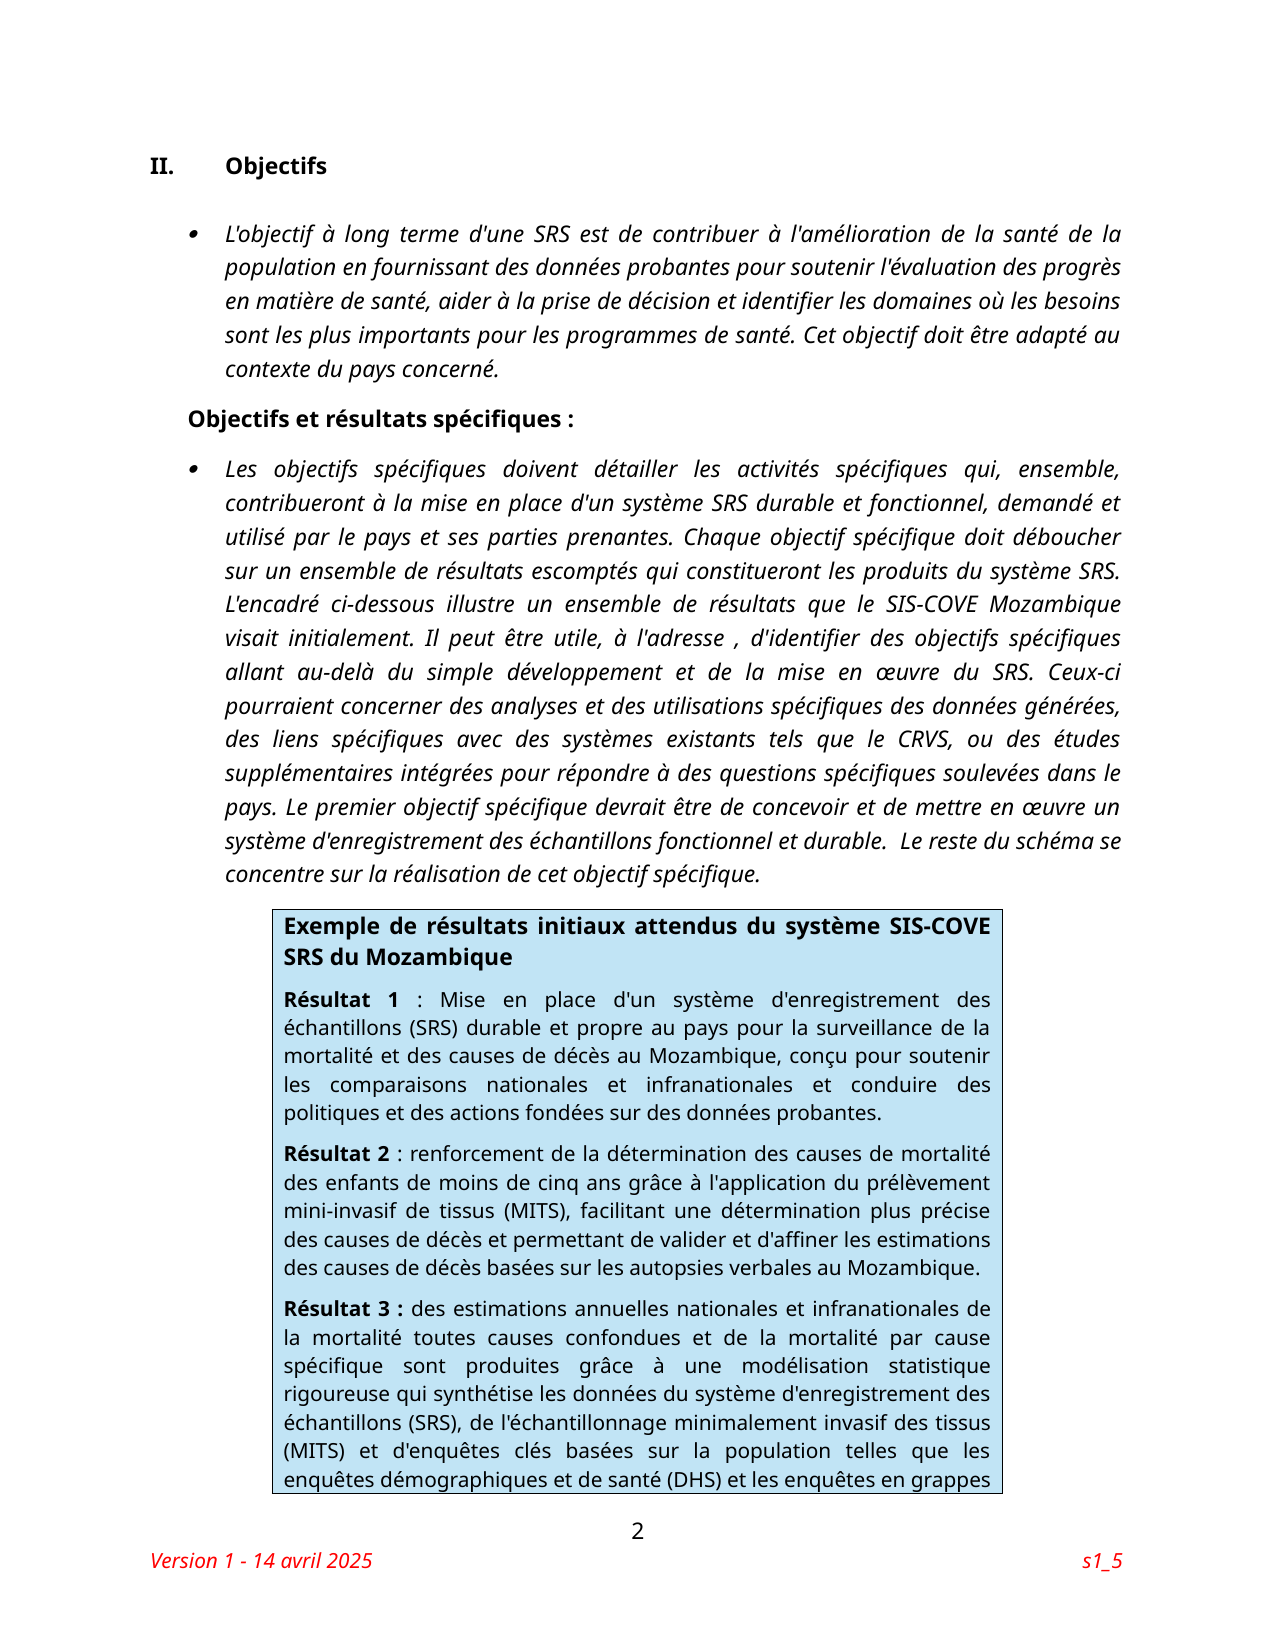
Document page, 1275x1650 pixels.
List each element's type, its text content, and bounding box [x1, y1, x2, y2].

list L'objectif à long terme d'une SRS est de contribuer à l'amélioration de la santé de la population en fournissant des données probantes pour soutenir l'évaluation des progrès en matière de santé, aider à la prise de décision et identifier les domaines où les besoins sont les plus importants pour les programmes de santé. Cet objectif doit être adapté au contexte du pays concerné. [187, 217, 1125, 384]
list Les objectifs spécifiques doivent détailler les activités spécifiques qui, ensemble, contribueront à la mise en place d'un système SRS durable et fonctionnel, demandé et utilisé par le pays et ses parties prenantes. Chaque objectif spécifique doit déboucher sur un ensemble de résultats escomptés qui constitueront les produits du système SRS. L'encadré ci-dessous illustre un ensemble de résultats que le SIS-COVE Mozambique visait initialement. Il peut être utile, à l'adresse , d'identifier des objectifs spécifiques allant au-delà du simple développement et de la mise en œuvre du SRS. Ceux-ci pourraient concerner des analyses et des utilisations spécifiques des données générées, des liens spécifiques avec des systèmes existants tels que le CRVS, ou des études supplémentaires intégrées pour répondre à des questions spécifiques soulevées dans le pays. Le premier objectif spécifique devrait être de concevoir et de mettre en œuvre un système d'enregistrement des échantillons fonctionnel et durable. Le reste du schéma se concentre sur la réalisation de cet objectif spécifique. [187, 453, 1125, 889]
text Objectifs et résultats spécifiques : [150, 403, 1125, 434]
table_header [273, 910, 1002, 1493]
list Objectifs [150, 150, 1125, 181]
